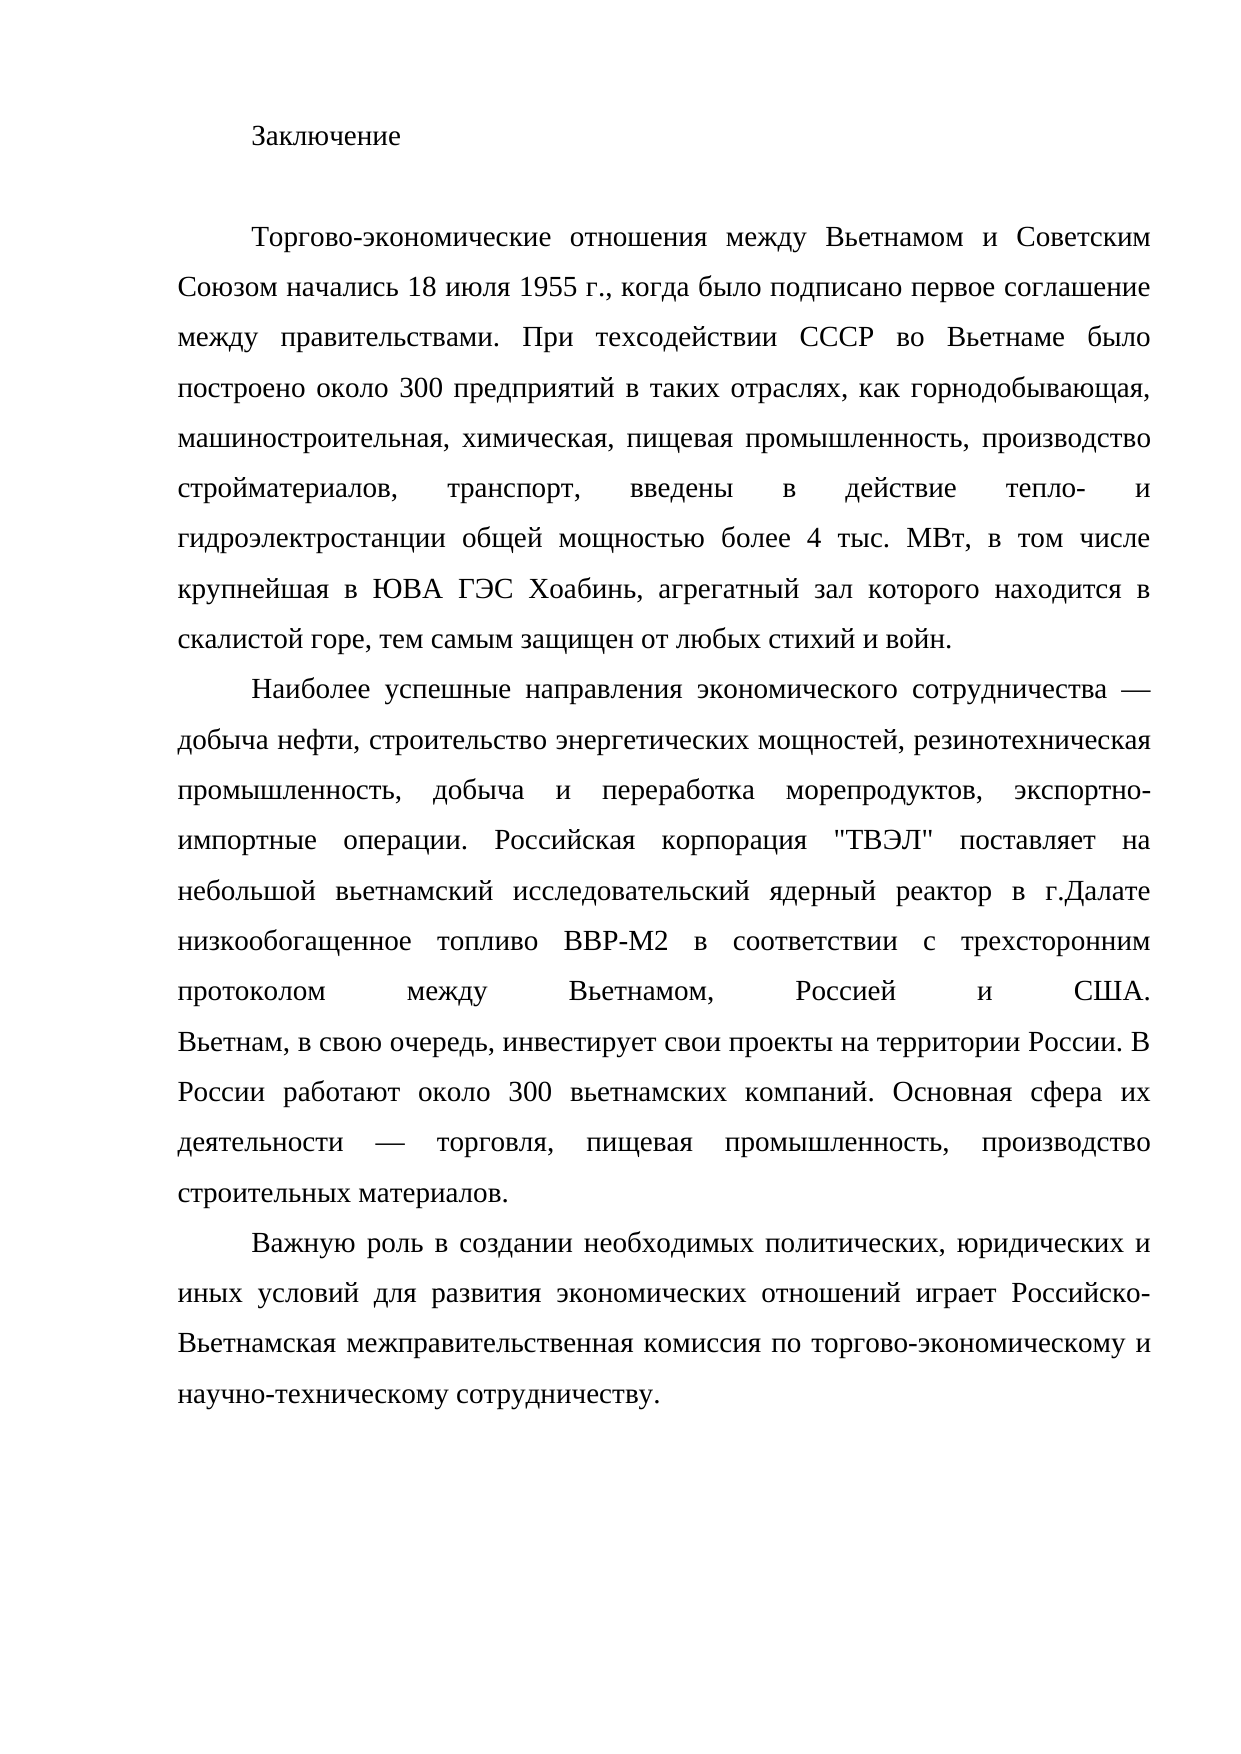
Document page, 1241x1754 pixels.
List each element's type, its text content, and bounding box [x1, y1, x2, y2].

text Торгово-экономические отношения между Вьетнамом и Советским Союзом начались 18 июля ., когда было подписано первое соглашение между правительствами. При техсодействии СССР во Вьетнаме было построено около 300 предприятий в таких отраслях, как горнодобывающая, машиностроительная, химическая, пищевая промышленность, производство стройматериалов, транспорт, введены в действие тепло- и гидроэлектростанции общей мощностью более 4 тыс. МВт, в том числе крупнейшая в ЮВА ГЭС Хоабинь, агрегатный зал которого находится в скалистой горе, тем самым защищен от любых стихий и войн. [177, 219, 1152, 655]
text Наиболее успешные направления экономического сотрудничества — добыча нефти, строительство энергетических мощностей, резинотехническая промышленность, добыча и переработка морепродуктов, экспортно-импортные операции. Российская корпорация "ТВЭЛ" поставляет на небольшой вьетнамский исследовательский ядерный реактор в г.Далате низкообогащенное топливо ВВР-М2 в соответствии с трехсторонним протоколом между Вьетнамом, Россией и США. Вьетнам, в свою очередь, инвестирует свои проекты на территории России. В России работают около 300 вьетнамских компаний. Основная сфера их деятельности — торговля, пищевая промышленность, производство строительных материалов. [177, 672, 1152, 1208]
text Заключение [177, 118, 1152, 152]
text Важную роль в создании необходимых политических, юридических и иных условий для развития экономических отношений играет Российско-Вьетнамская межправительственная комиссия по торгово-экономическому и научно-техническому сотрудничеству. [177, 1225, 1152, 1409]
